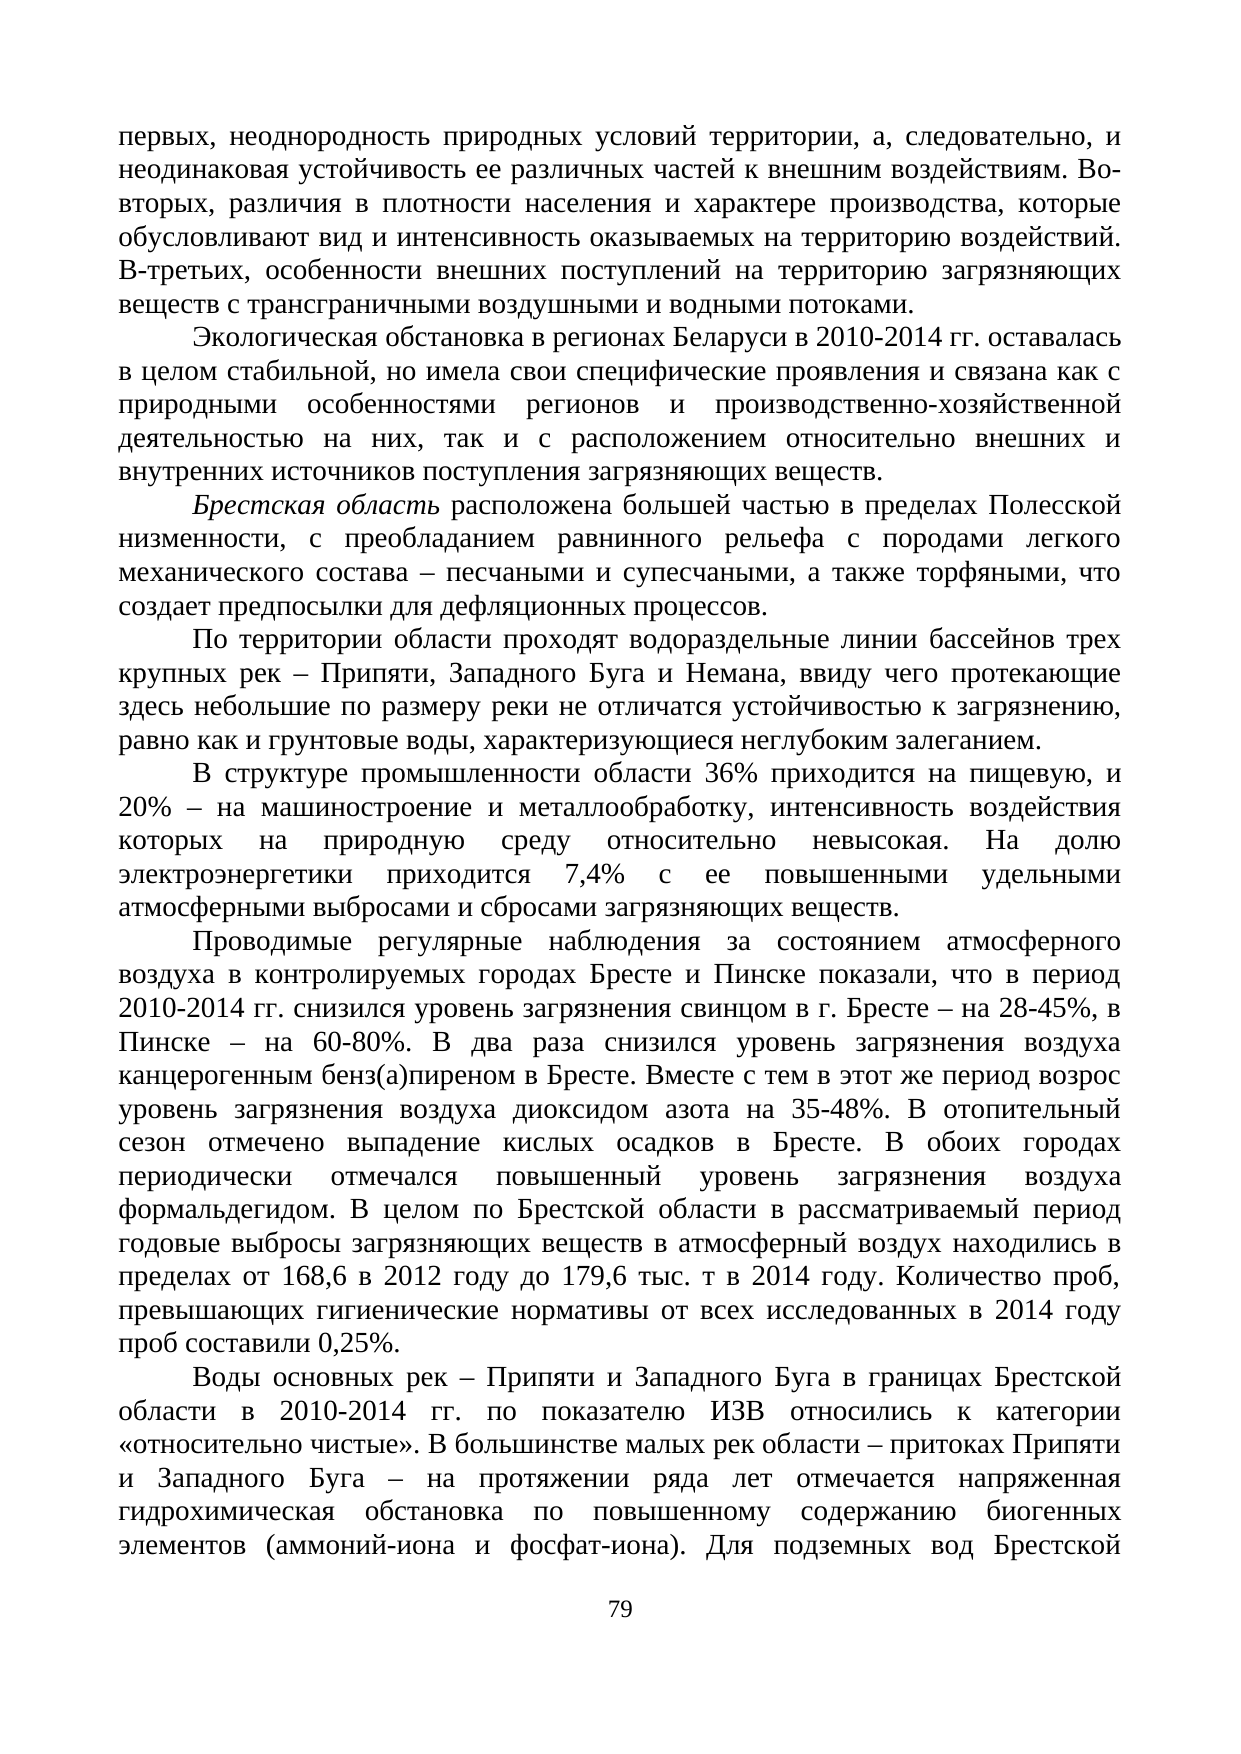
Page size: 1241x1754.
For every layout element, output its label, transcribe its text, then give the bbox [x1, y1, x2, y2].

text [118, 118, 1122, 319]
text По территории области проходят водораздельные линии бассейнов трех крупных рек – Припяти, Западного Буга и Немана, ввиду чего протекающие здесь небольшие по размеру реки не отличатся устойчивостью к загрязнению, равно как и грунтовые воды, характеризующиеся неглубоким залеганием. [118, 621, 1122, 755]
text Экологическая обстановка в регионах Беларуси в 2010-2014 гг. оставалась в целом стабильной, но имела свои специфические проявления и связана как с природными особенностями регионов и производственно-хозяйственной деятельностью на них, так и с расположением относительно внешних и внутренних источников поступления загрязняющих веществ. [118, 319, 1122, 487]
text Брестская область расположена большей частью в пределах Полесской низменности, с преобладанием равнинного рельефа с породами легкого механического состава – песчаными и супесчаными, а также торфяными, что создает предпосылки для дефляционных процессов. [118, 487, 1122, 621]
text В структуре промышленности области 36% приходится на пищевую, и 20% – на машиностроение и металлообработку, интенсивность воздействия которых на природную среду относительно невысокая. На долю электроэнергетики приходится 7,4% с ее повышенными удельными атмосферными выбросами и сбросами загрязняющих веществ. [118, 755, 1122, 923]
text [118, 1359, 1122, 1560]
text Проводимые регулярные наблюдения за состоянием атмосферного воздуха в контролируемых городах Бресте и Пинске показали, что в период 2010-2014 гг. снизился уровень загрязнения свинцом в г. Бресте – на 28-45%, в Пинске – на 60-80%. В два раза снизился уровень загрязнения воздуха канцерогенным бенз(а)пиреном в Бресте. Вместе с тем в этот же период возрос уровень загрязнения воздуха диоксидом азота на 35-48%. В отопительный сезон отмечено выпадение кислых осадков в Бресте. В обоих городах периодически отмечался повышенный уровень загрязнения воздуха формальдегидом. В целом по Брестской области в рассматриваемый период годовые выбросы загрязняющих веществ в атмосферный воздух находились в пределах от 168,6 в 2012 году до 179,6 тыс. т в 2014 году. Количество проб, превышающих гигиенические нормативы от всех исследованных в 2014 году проб составили 0,25%. [118, 923, 1122, 1359]
